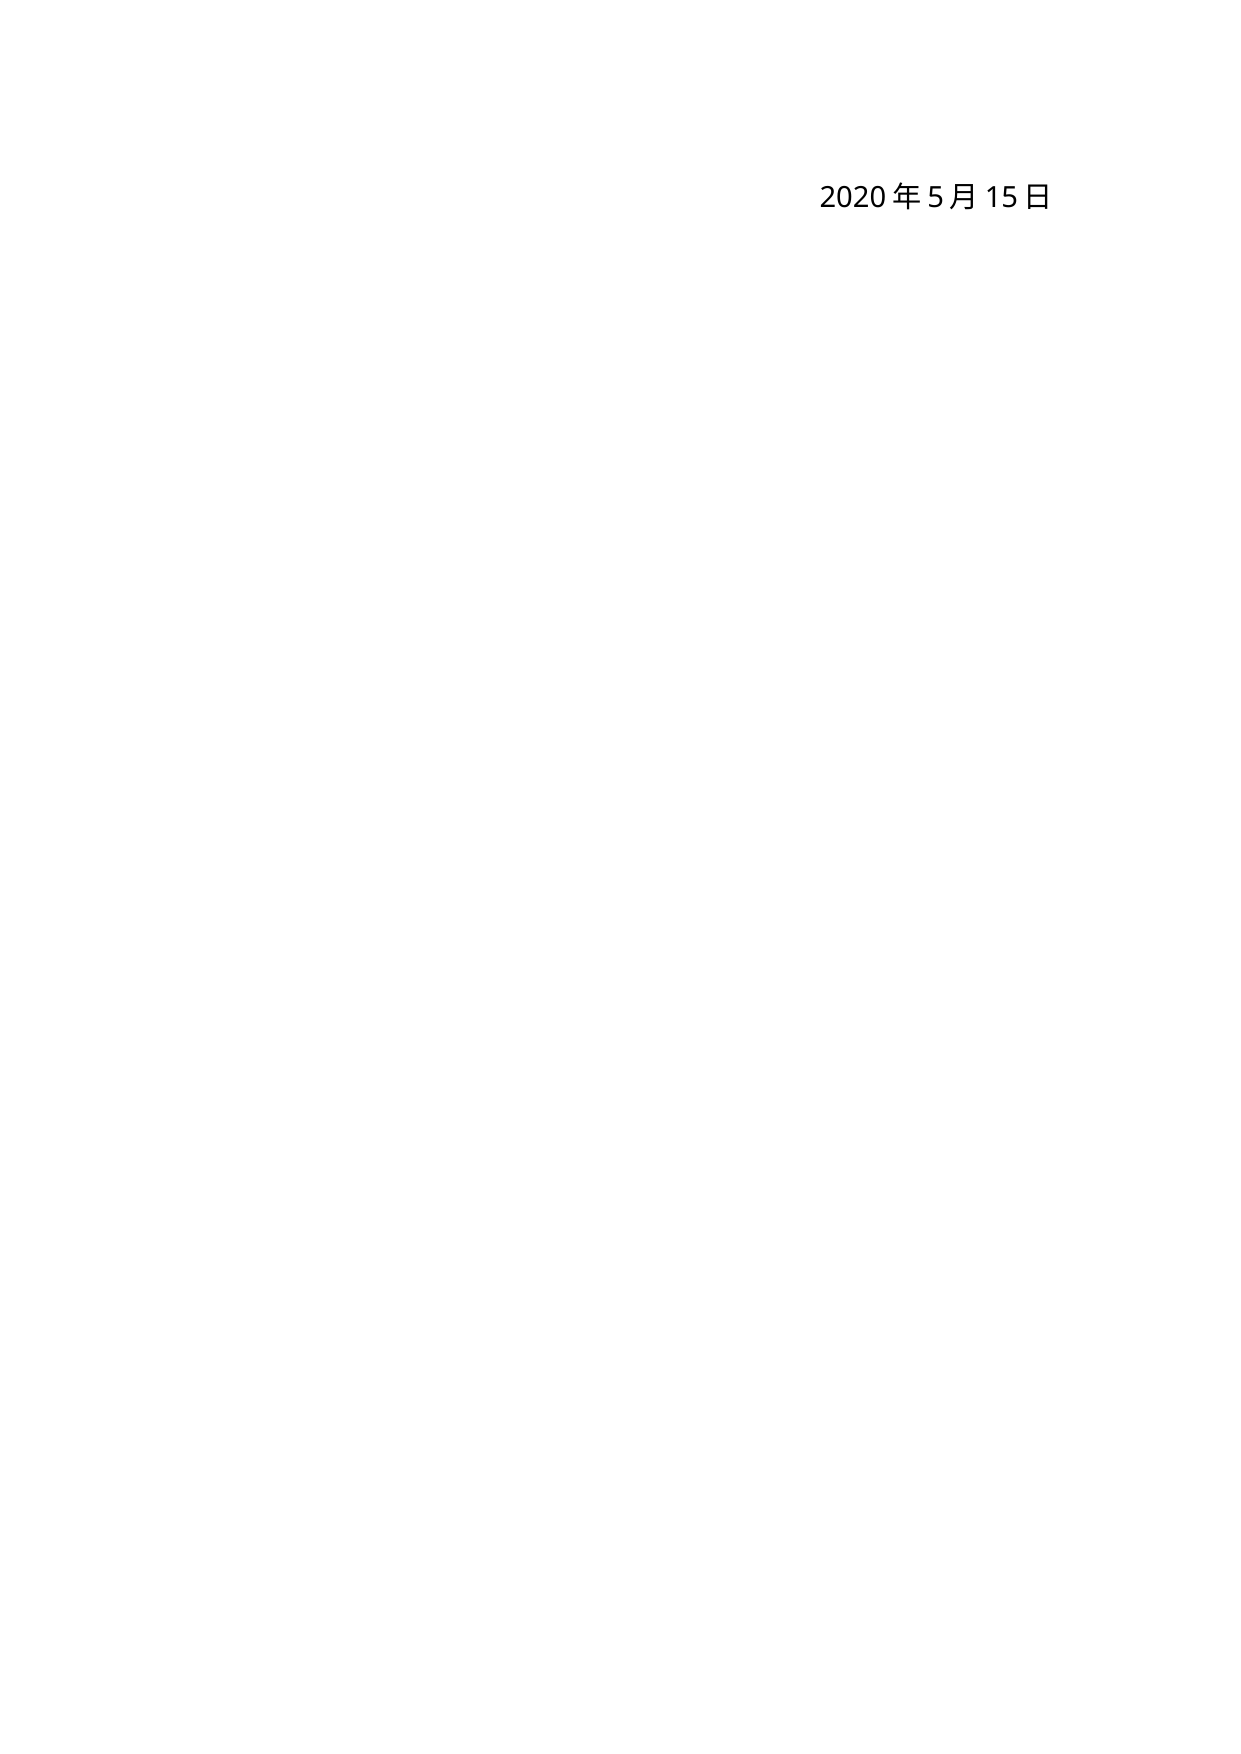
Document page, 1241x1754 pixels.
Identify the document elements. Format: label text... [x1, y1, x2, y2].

text 2020年5月15日 [187, 162, 1053, 227]
